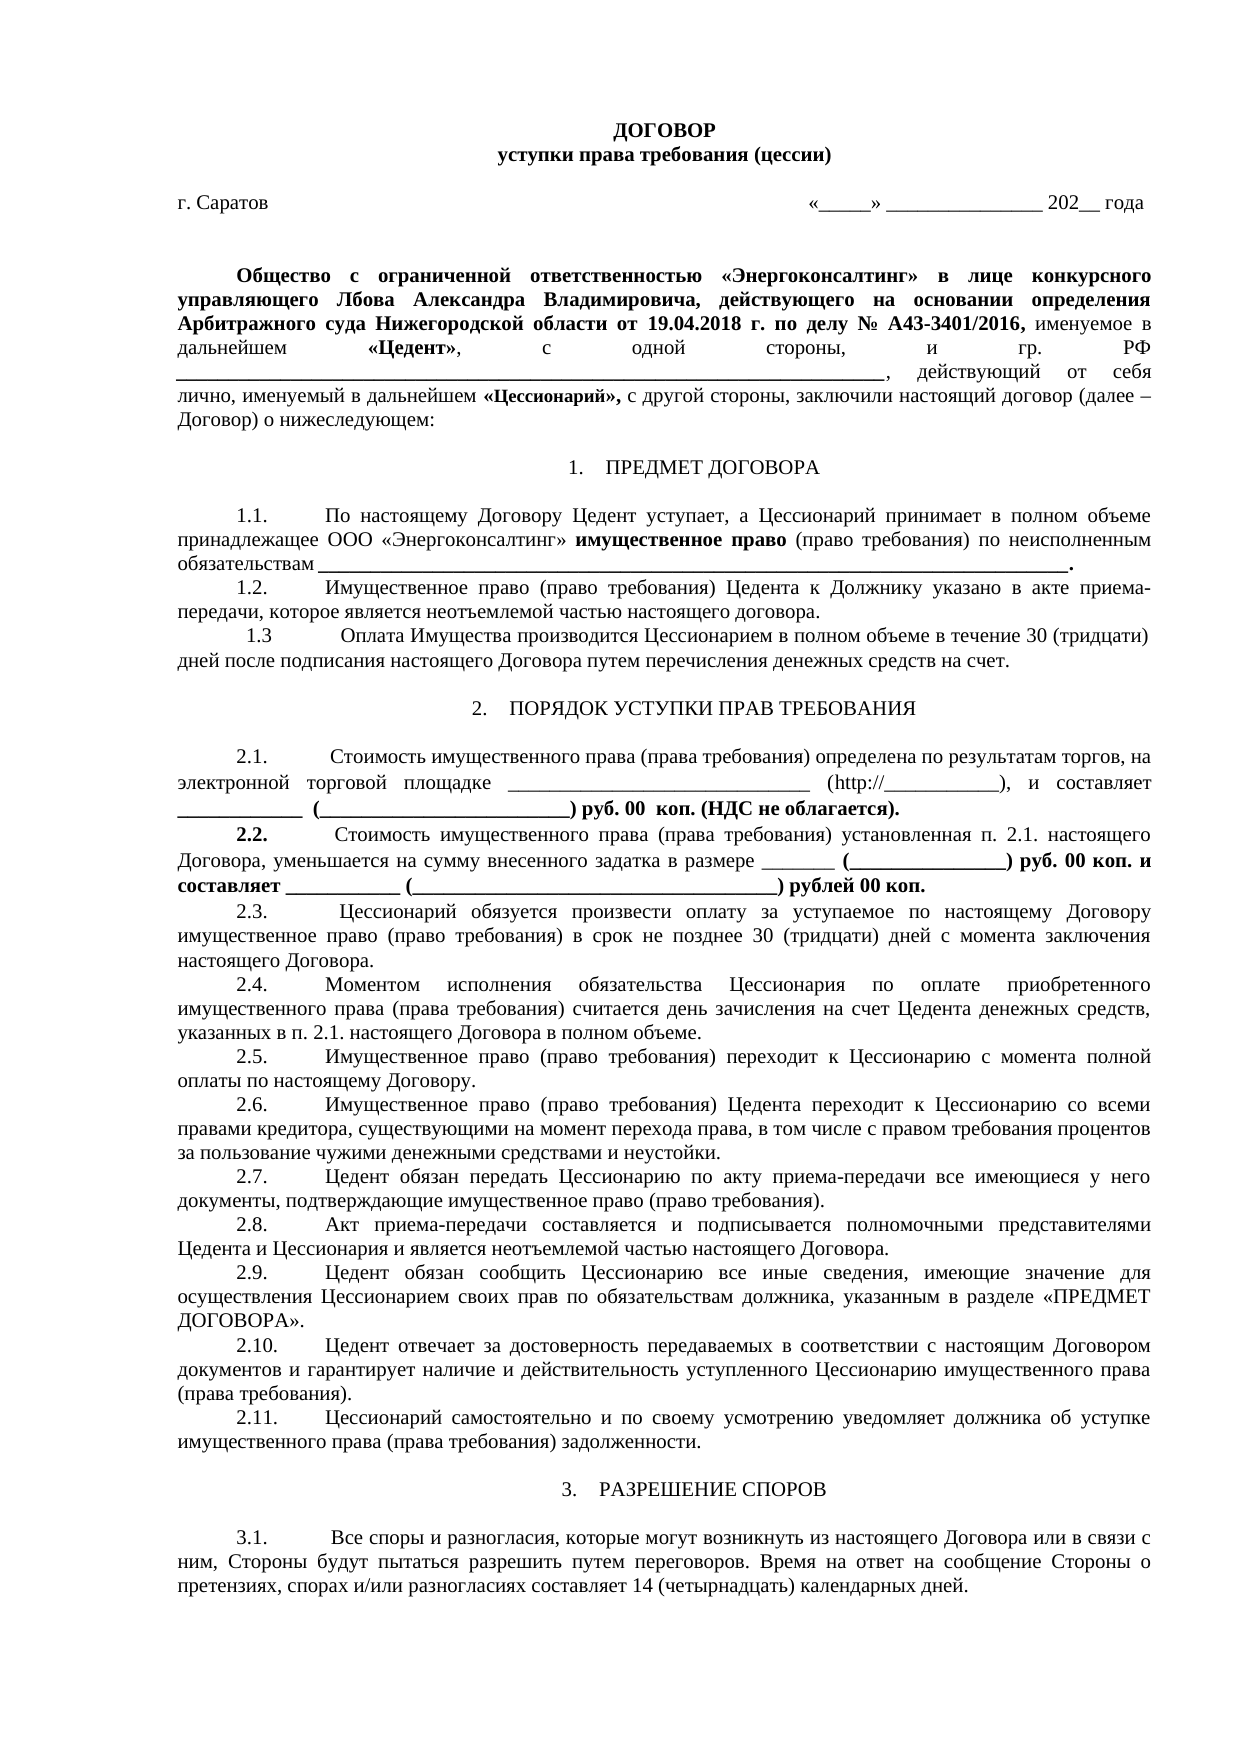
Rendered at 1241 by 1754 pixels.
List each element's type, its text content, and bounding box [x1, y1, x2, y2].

list Стоимость имущественного права (права требования) определена по результатам торгов, на электронной торговой площадке _____________________________ (http://___________), и составляет ____________ (________________________) руб. 00 коп. (НДС не облагается). [177, 744, 1152, 820]
list Имущественное право (право требования) Цедента переходит к Цессионарию со всеми правами кредитора, существующими на момент перехода права, в том числе с правом требования процентов за пользование чужими денежными средствами и неустойки. [177, 1092, 1152, 1164]
list Цессионарий обязуется произвести оплату за уступаемое по настоящему Договору имущественное право (право требования) в срок не позднее 30 (тридцати) дней с момента заключения настоящего Договора. [177, 899, 1152, 972]
list Цедент обязан передать Цессионарию по акту приема-передачи все имеющиеся у него документы, подтверждающие имущественное право (право требования). [177, 1164, 1152, 1212]
list Акт приема-передачи составляется и подписывается полномочными представителями Цедента и Цессионария и является неотъемлемой частью настоящего Договора. [177, 1212, 1152, 1260]
text ДОГОВОР [177, 118, 1152, 142]
list Имущественное право (право требования) Цедента к Должнику указано в акте приема-передачи, которое является неотъемлемой частью настоящего договора. [177, 575, 1152, 623]
list Стоимость имущественного права (права требования) установленная п. 2.1. настоящего Договора, уменьшается на сумму внесенного задатка в размере _______ (_______________) руб. 00 коп. и составляет ___________ (___________________________________) рублей 00 коп. [177, 822, 1152, 897]
list Цедент отвечает за достоверность передаваемых в соответствии с настоящим Договором документов и гарантирует наличие и действительность уступленного Цессионарию имущественного права (права требования). [177, 1332, 1152, 1405]
list ПОРЯДОК УСТУПКИ ПРАВ ТРЕБОВАНИЯ [236, 696, 1152, 720]
text Общество с ограниченной ответственностью «Энергоконсалтинг» в лице конкурсного управляющего Лбова Александра Владимировича, действующего на основании определения Арбитражного суда Нижегородской области от 19.04.2018 г. по делу № А43-3401/2016, именуемое в дальнейшем «Цедент», с одной стороны, и гр. РФ ____________________________________________________________________, действующий от себя лично, именуемый в дальнейшем «Цессионарий», с другой стороны, заключили настоящий договор (далее – Договор) о нижеследующем: [177, 262, 1152, 431]
list Цедент обязан сообщить Цессионарию все иные сведения, имеющие значение для осуществления Цессионарием своих прав по обязательствам должника, указанным в разделе «ПРЕДМЕТ ДОГОВОРА». [177, 1260, 1152, 1332]
text уступки права требования (цессии) [177, 142, 1152, 166]
list Все споры и разногласия, которые могут возникнуть из настоящего Договора или в связи с ним, Стороны будут пытаться разрешить путем переговоров. Время на ответ на сообщение Стороны о претензиях, спорах и/или разногласиях составляет 14 (четырнадцать) календарных дней. [177, 1525, 1152, 1597]
list ПРЕДМЕТ ДОГОВОРА [236, 455, 1152, 479]
list РАЗРЕШЕНИЕ СПОРОВ [236, 1477, 1152, 1501]
list Цессионарий самостоятельно и по своему усмотрению уведомляет должника об уступке имущественного права (права требования) задолженности. [177, 1405, 1152, 1453]
list Моментом исполнения обязательства Цессионария по оплате приобретенного имущественного права (права требования) считается день зачисления на счет Цедента денежных средств, указанных в п. 2.1. настоящего Договора в полном объеме. [177, 972, 1152, 1044]
list Имущественное право (право требования) переходит к Цессионарию с момента полной оплаты по настоящему Договору. [177, 1044, 1152, 1092]
text 1.3 Оплата Имущества производится Цессионарием в полном объеме в течение 30 (тридцати) дней после подписания настоящего Договора путем перечисления денежных средств на счет. [177, 623, 1152, 672]
text г. Саратов «_____» _______________ 202__ года [177, 190, 1152, 214]
list По настоящему Договору Цедент уступает, а Цессионарий принимает в полном объеме принадлежащее ООО «Энергоконсалтинг» имущественное право (право требования) по неисполненным обязательствам ________________________________________________________________________. [177, 503, 1152, 575]
